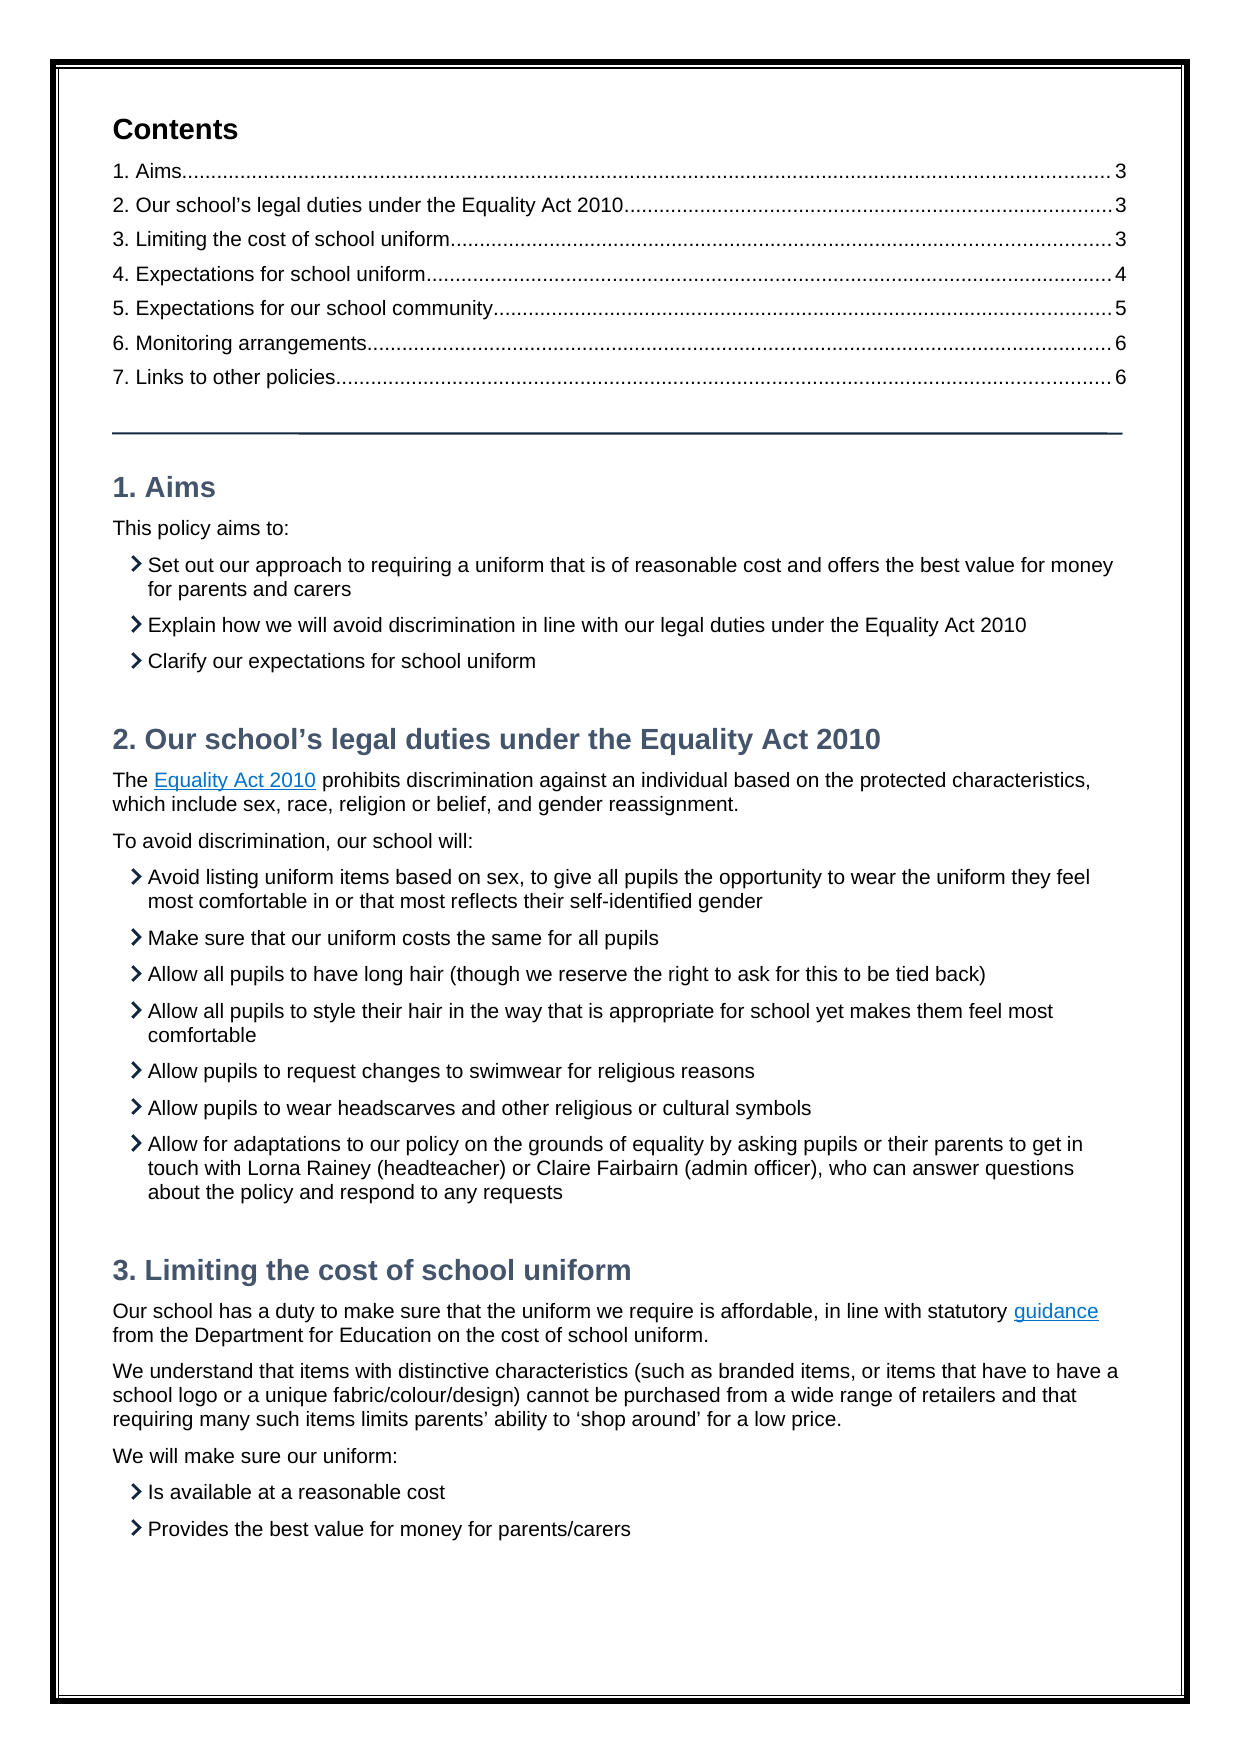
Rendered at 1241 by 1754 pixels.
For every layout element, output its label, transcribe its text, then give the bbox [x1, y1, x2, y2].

text This policy aims to: [112, 516, 1128, 540]
text Make sure that our uniform costs the same for all pupils [130, 926, 1128, 949]
text 2. Our school’s legal duties under the Equality Act 2010 3 [112, 193, 1128, 217]
text 7. Links to other policies 6 [112, 365, 1128, 389]
text Allow all pupils to style their hair in the way that is appropriate for school yet makes them feel most comfortable [130, 998, 1128, 1046]
picture [131, 652, 142, 669]
picture [131, 555, 142, 572]
text Explain how we will avoid discrimination in line with our legal duties under the Equality Act 2010 [130, 613, 1128, 637]
text 3. Limiting the cost of school uniform 3 [112, 227, 1128, 251]
picture [131, 1001, 142, 1019]
text Clarify our expectations for school uniform [130, 649, 1128, 673]
subtitle 3. Limiting the cost of school uniform [112, 1253, 1128, 1286]
picture [131, 965, 142, 982]
picture [131, 1134, 142, 1152]
text 4. Expectations for school uniform 4 [112, 262, 1128, 286]
text Our school has a duty to make sure that the uniform we require is affordable, in line with statutory guidance from the Department for Education on the cost of school uniform. [112, 1299, 1128, 1347]
picture [131, 928, 142, 946]
text Allow pupils to request changes to swimwear for religious reasons [130, 1059, 1128, 1083]
text 1. Aims 3 [112, 158, 1128, 182]
text 5. Expectations for our school community 5 [112, 296, 1128, 320]
subtitle 2. Our school’s legal duties under the Equality Act 2010 [112, 722, 1128, 756]
picture [131, 1061, 142, 1079]
text Is available at a reasonable cost [130, 1480, 1128, 1504]
text Contents [112, 112, 1128, 146]
picture [131, 1483, 142, 1500]
text To avoid discrimination, our school will: [112, 829, 1128, 853]
text 6. Monitoring arrangements 6 [112, 330, 1128, 354]
text Allow for adaptations to our policy on the grounds of equality by asking pupils or their parents to get in touch with Lorna Rainey (headteacher) or Claire Fairbairn (admin officer), who can answer questions about the policy and respond to any requests [130, 1132, 1128, 1204]
picture [131, 615, 142, 633]
subtitle 1. Aims [112, 470, 1128, 503]
text The Equality Act 2010 prohibits discrimination against an individual based on the protected characteristics, which include sex, race, religion or belief, and gender reassignment. [112, 768, 1128, 816]
text We understand that items with distinctive characteristics (such as branded items, or items that have to have a school logo or a unique fabric/colour/design) cannot be purchased from a wide range of retailers and that requiring many such items limits parents’ ability to ‘shop around’ for a low price. [112, 1359, 1128, 1431]
picture [131, 868, 142, 885]
text Avoid listing uniform items based on sex, to give all pupils the opportunity to wear the uniform they feel most comfortable in or that most reflects their self-identified gender [130, 865, 1128, 913]
text We will make sure our uniform: [112, 1443, 1128, 1467]
text Allow pupils to wear headscarves and other religious or cultural symbols [130, 1095, 1128, 1119]
text Allow all pupils to have long hair (though we reserve the right to ask for this to be tied back) [130, 962, 1128, 986]
picture [131, 1519, 142, 1536]
text Set out our approach to requiring a uniform that is of reasonable cost and offers the best value for money for parents and carers [130, 552, 1128, 600]
picture [131, 1098, 142, 1115]
text Provides the best value for money for parents/carers [130, 1516, 1128, 1540]
